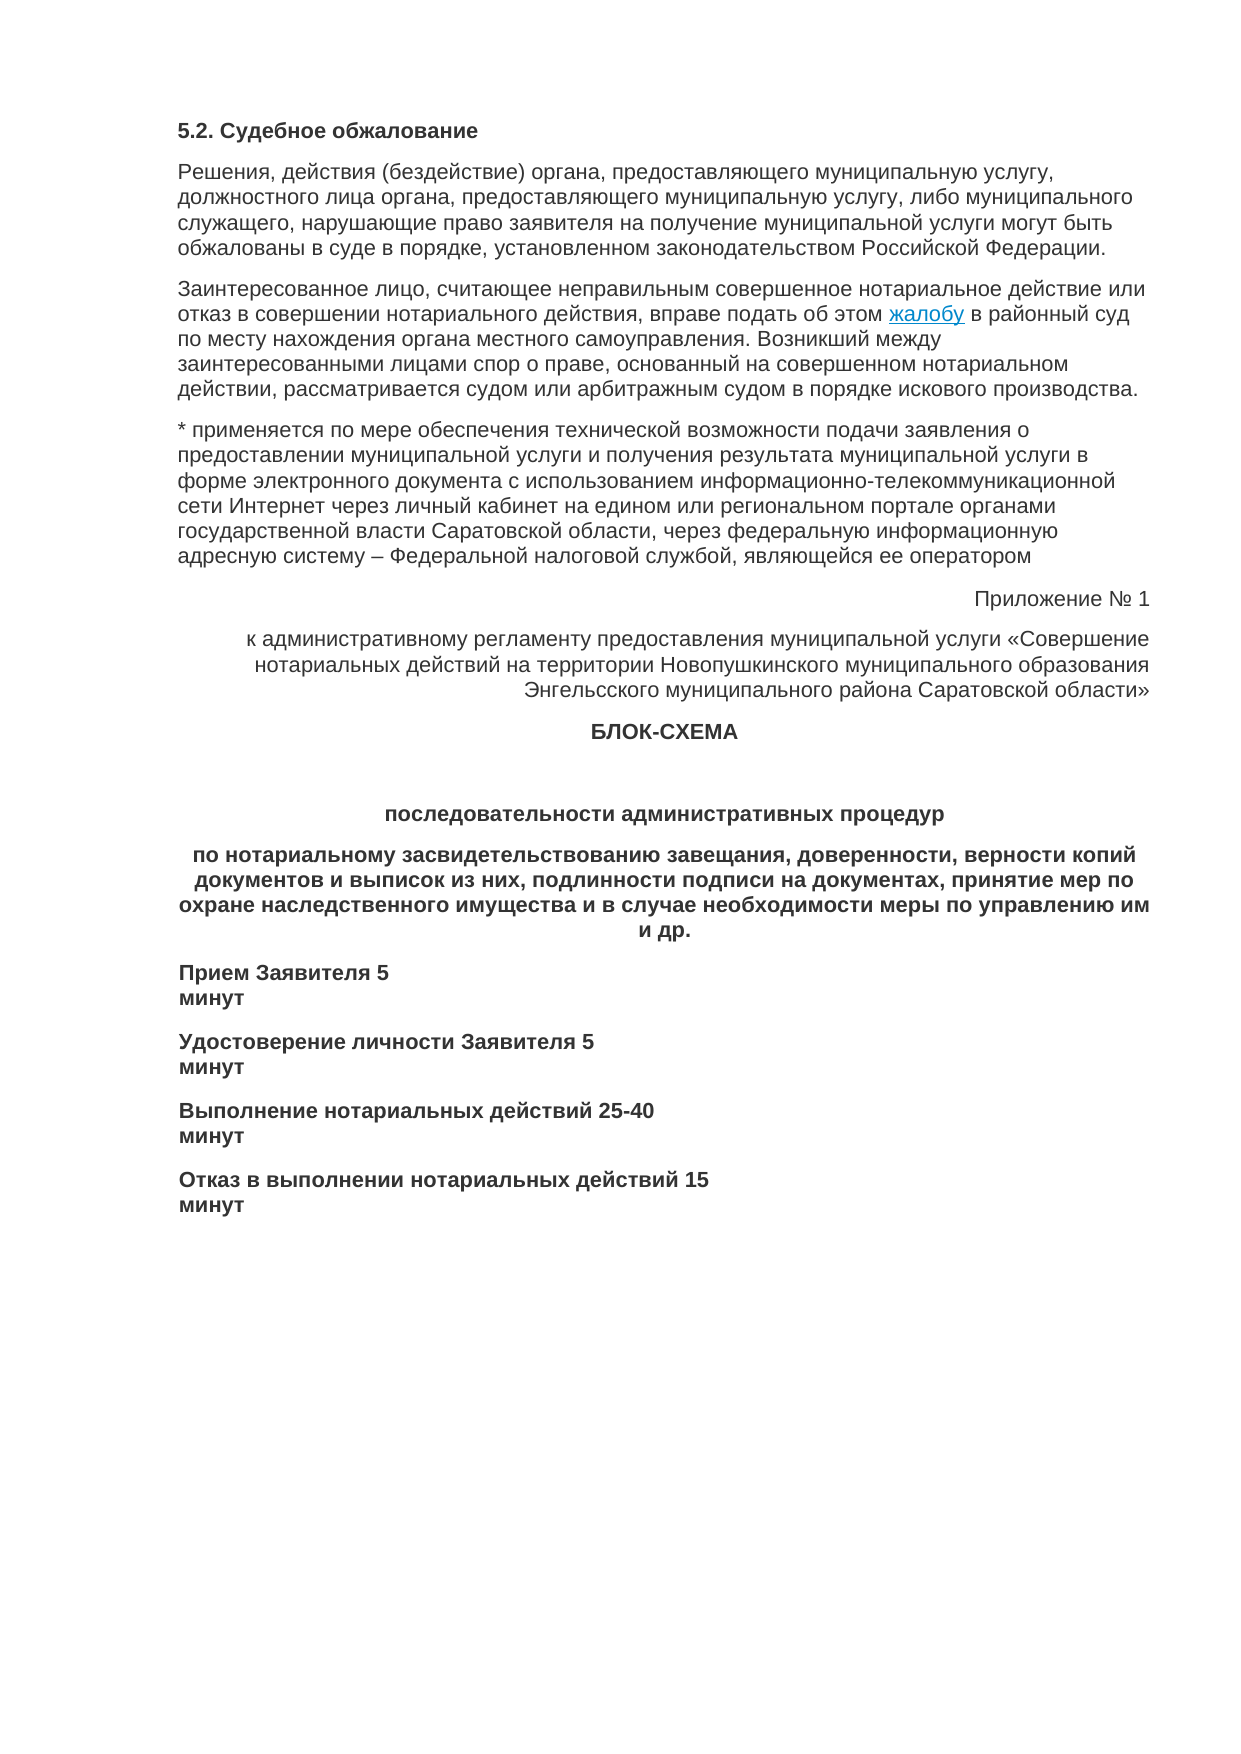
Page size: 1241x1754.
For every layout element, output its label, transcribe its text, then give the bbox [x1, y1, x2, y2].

text последовательности административных процедур [177, 801, 1152, 826]
text * применяется по мере обеспечения технической возможности подачи заявления о предоставлении муниципальной услуги и получения результата муниципальной услуги в форме электронного документа с использованием информационно-телекоммуникационной сети Интернет через личный кабинет на едином или региональном портале органами государственной власти Саратовской области, через федеральную информационную адресную систему – Федеральной налоговой службой, являющейся ее оператором [177, 417, 1152, 568]
table_header Удостоверение личности Заявителя 5 минут [177, 1027, 668, 1096]
table_header Выполнение нотариальных действий 25-40 минут [177, 1096, 728, 1166]
table_header Отказ в выполнении нотариальных действий 15 минут [177, 1166, 783, 1235]
text 5.2. Судебное обжалование [177, 118, 1152, 143]
text Решения, действия (бездействие) органа, предоставляющего муниципальную услугу, должностного лица органа, предоставляющего муниципальную услугу, либо муниципального служащего, нарушающие право заявителя на получение муниципальной услуги могут быть обжалованы в суде в порядке, установленном законодательством Российской Федерации. [177, 159, 1152, 260]
text Заинтересованное лицо, считающее неправильным совершенное нотариальное действие или отказ в совершении нотариального действия, вправе подать об этом жалобу в районный суд по месту нахождения органа местного самоуправления. Возникший между заинтересованными лицами спор о праве, основанный на совершенном нотариальном действии, рассматривается судом или арбитражным судом в порядке искового производства. [177, 275, 1152, 401]
table_header Приложение № 1 к административному регламенту предоставления муниципальной услуги «Совершение нотариальных действий на территории Новопушкинского муниципального образования Энгельсского муниципального района Саратовской области» [177, 584, 1152, 719]
text БЛОК-СХЕМА [177, 719, 1152, 744]
table_header Прием Заявителя 5 минут [177, 958, 462, 1027]
text по нотариальному засвидетельствованию завещания, доверенности, верности копий документов и выписок из них, подлинности подписи на документах, принятие мер по охране наследственного имущества и в случае необходимости меры по управлению им и др. [177, 842, 1152, 942]
